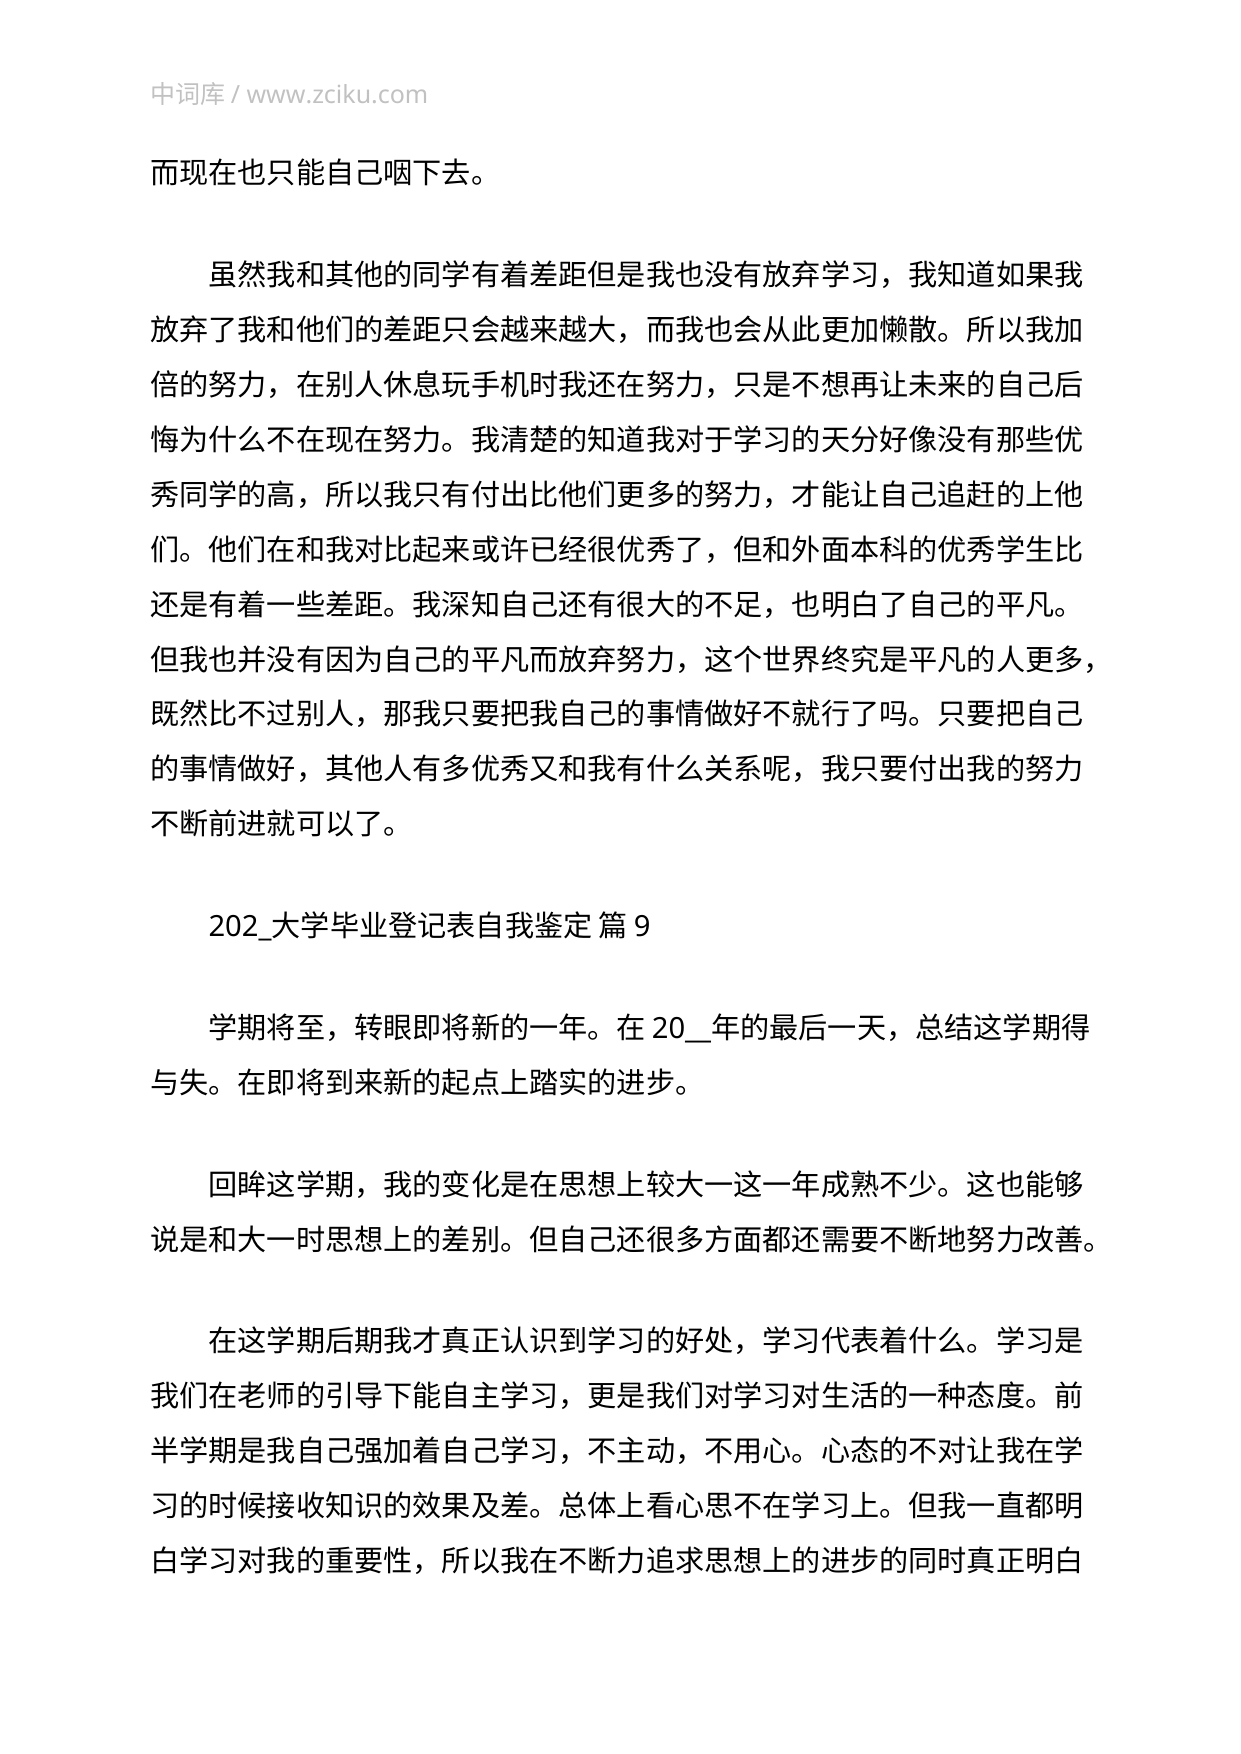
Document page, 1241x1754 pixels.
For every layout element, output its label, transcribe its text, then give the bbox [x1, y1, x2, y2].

text 虽然我和其他的同学有着差距但是我也没有放弃学习，我知道如果我放弃了我和他们的差距只会越来越大，而我也会从此更加懒散。所以我加倍的努力，在别人休息玩手机时我还在努力，只是不想再让未来的自己后悔为什么不在现在努力。我清楚的知道我对于学习的天分好像没有那些优秀同学的高，所以我只有付出比他们更多的努力，才能让自己追赶的上他们。他们在和我对比起来或许已经很优秀了，但和外面本科的优秀学生比还是有着一些差距。我深知自己还有很大的不足，也明白了自己的平凡。但我也并没有因为自己的平凡而放弃努力，这个世界终究是平凡的人更多，既然比不过别人，那我只要把我自己的事情做好不就行了吗。只要把自己的事情做好，其他人有多优秀又和我有什么关系呢，我只要付出我的努力不断前进就可以了。 [150, 252, 1090, 843]
text 学期将至，转眼即将新的一年。在20__年的最后一天，总结这学期得与失。在即将到来新的起点上踏实的进步。 [150, 1004, 1090, 1102]
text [150, 150, 1090, 192]
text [150, 1318, 1090, 1580]
text 回眸这学期，我的变化是在思想上较大一这一年成熟不少。这也能够说是和大一时思想上的差别。但自己还很多方面都还需要不断地努力改善。 [150, 1161, 1090, 1258]
text 202_大学毕业登记表自我鉴定 篇9 [150, 902, 1090, 945]
